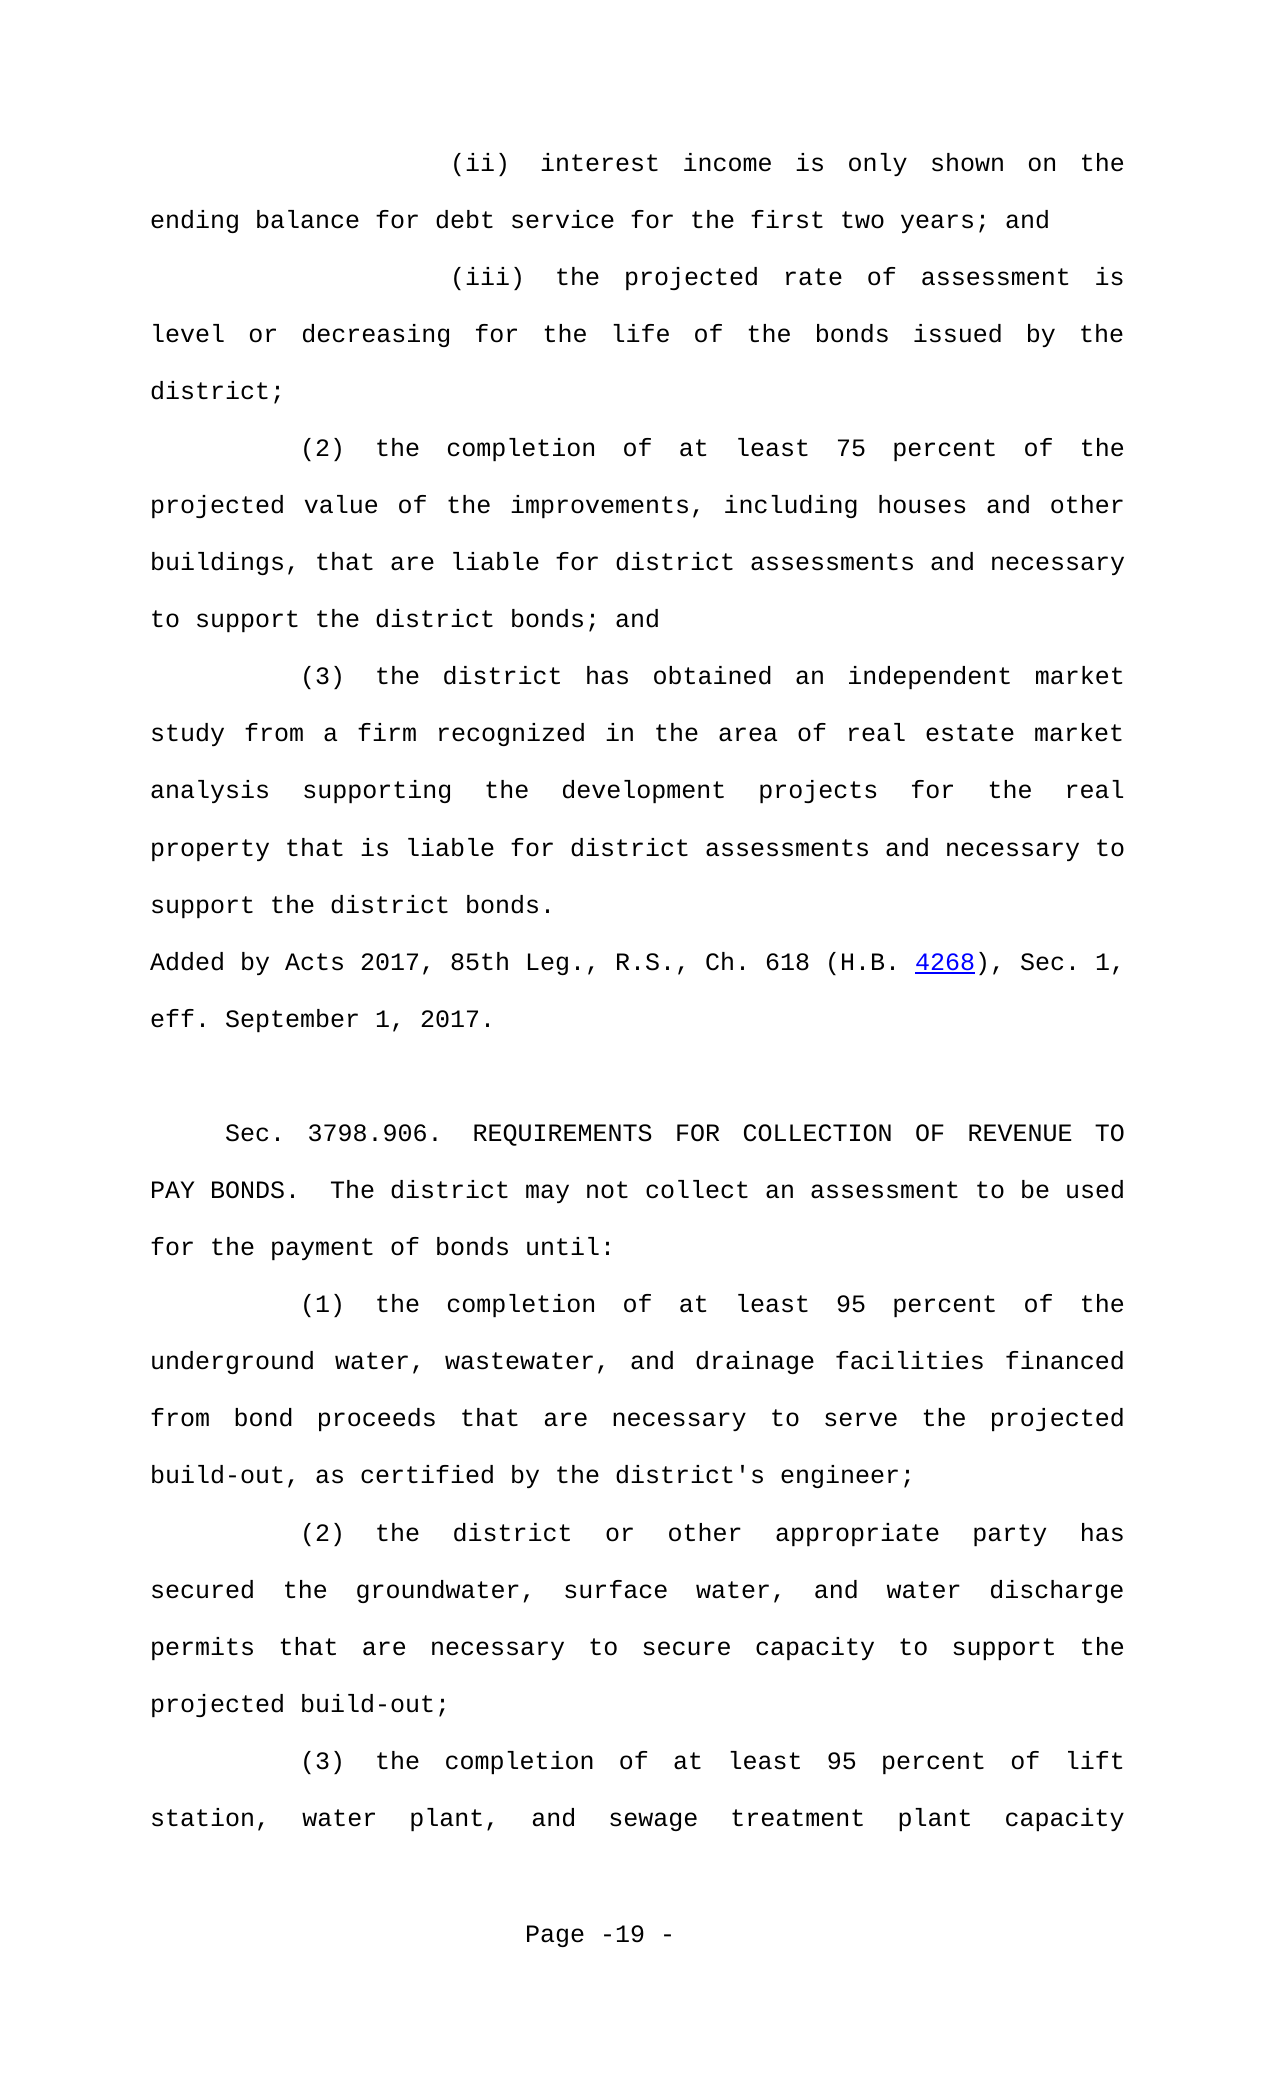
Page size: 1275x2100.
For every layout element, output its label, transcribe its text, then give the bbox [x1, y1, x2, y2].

text Sec. 3798.906. REQUIREMENTS FOR COLLECTION OF REVENUE TO PAY BONDS. The district may not collect an assessment to be used for the payment of bonds until: [150, 1120, 1125, 1263]
text (2) the district or other appropriate party has secured the groundwater, surface water, and water discharge permits that are necessary to secure capacity to support the projected build-out; [150, 1520, 1125, 1720]
text (ii) interest income is only shown on the ending balance for debt service for the first two years; and [150, 150, 1125, 236]
text (2) the completion of at least 75 percent of the projected value of the improvements, including houses and other buildings, that are liable for district assessments and necessary to support the district bonds; and [150, 435, 1125, 635]
text (iii) the projected rate of assessment is level or decreasing for the life of the bonds issued by the district; [150, 264, 1125, 407]
text (3) the district has obtained an independent market study from a firm recognized in the area of real estate market analysis supporting the development projects for the real property that is liable for district assessments and necessary to support the district bonds. [150, 664, 1125, 921]
text Added by Acts 2017, 85th Leg., R.S., Ch. 618 (H.B. 4268), Sec. 1, eff. September 1, 2017. [150, 949, 1125, 1035]
text (1) the completion of at least 95 percent of the underground water, wastewater, and drainage facilities financed from bond proceeds that are necessary to serve the projected build-out, as certified by the district's engineer; [150, 1292, 1125, 1491]
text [150, 1748, 1125, 1834]
